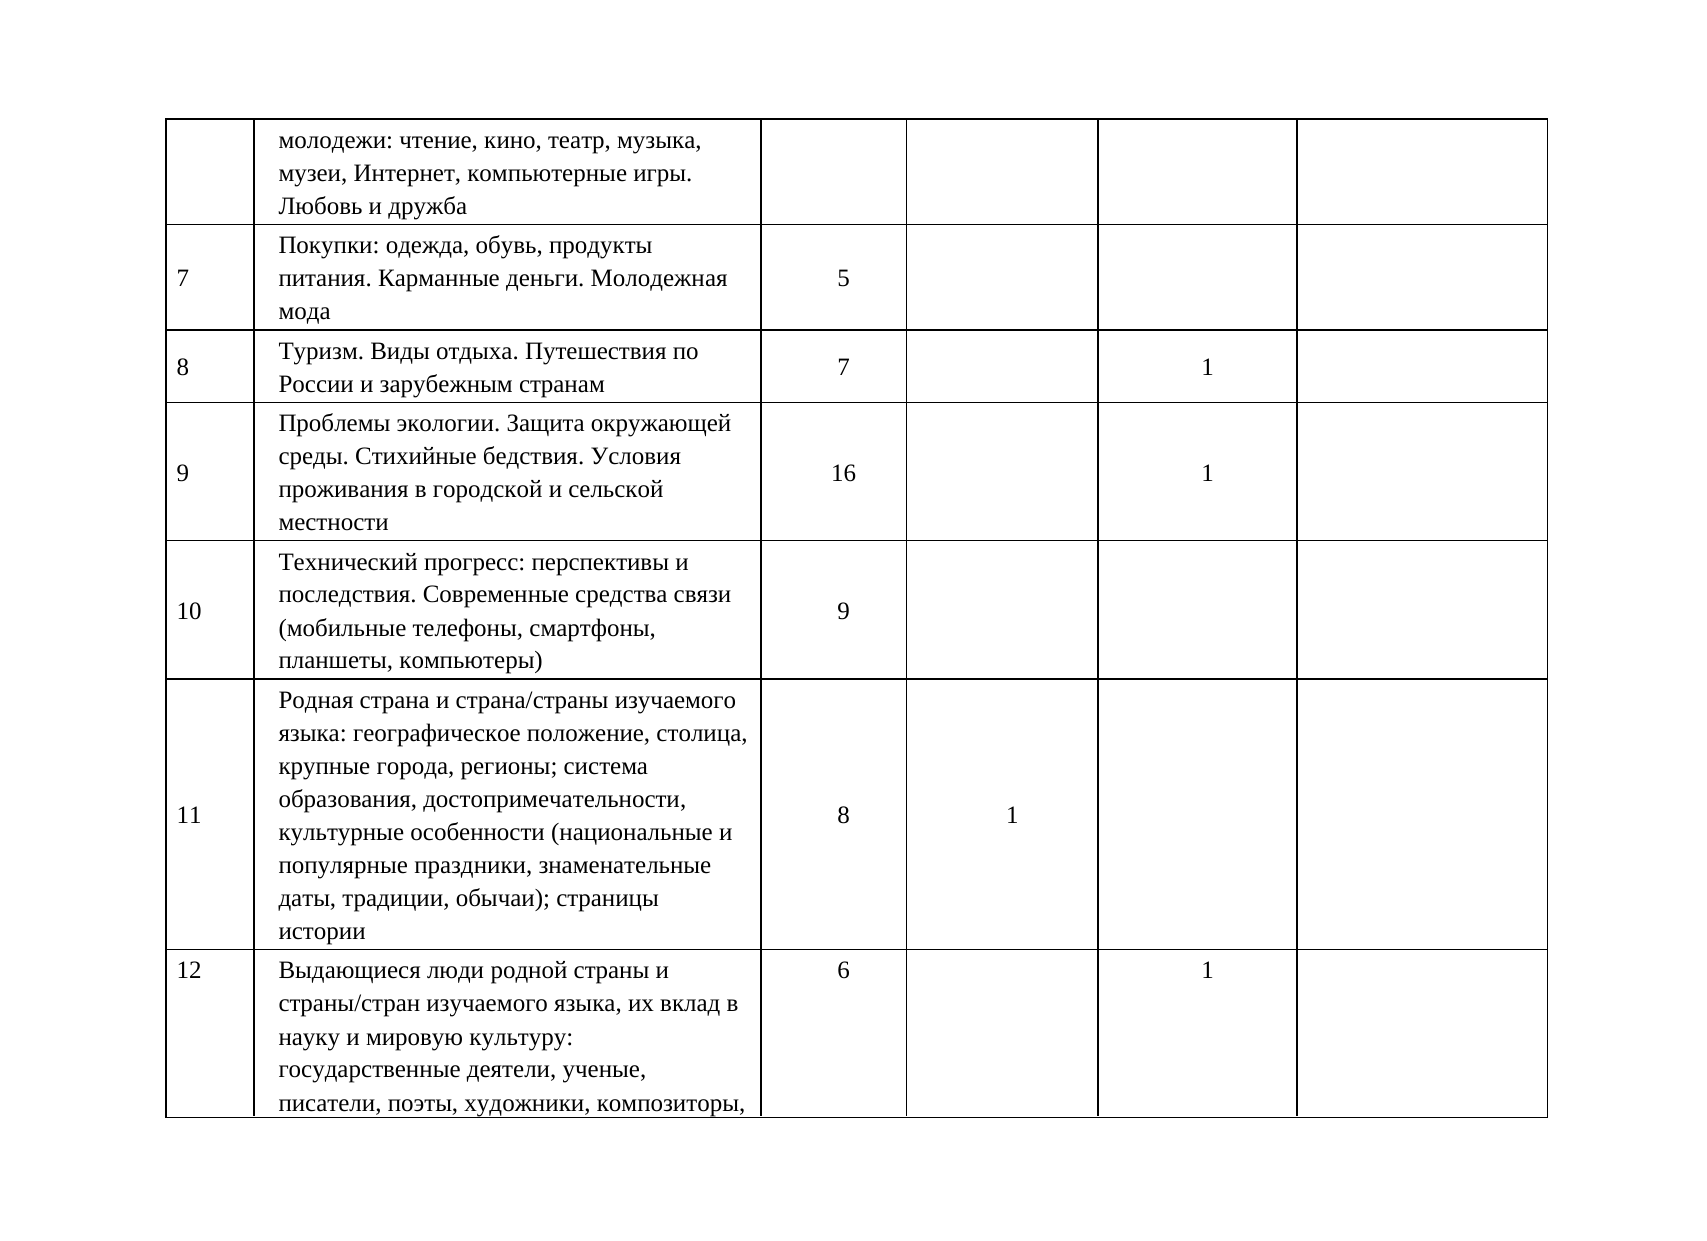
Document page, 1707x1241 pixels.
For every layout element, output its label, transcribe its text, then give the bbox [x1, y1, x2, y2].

table_cell 12 [167, 950, 253, 1116]
table_cell Технический прогресс: перспективы и последствия. Современные средства связи (мобильные телефоны, смартфоны, планшеты, компьютеры) [255, 541, 760, 678]
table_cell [255, 120, 760, 223]
table_cell [907, 541, 1097, 678]
table_cell 11 [167, 680, 253, 949]
table_cell [1298, 225, 1547, 329]
table_cell [1099, 120, 1296, 223]
table_cell [1298, 950, 1547, 1116]
table_cell 6 [762, 950, 906, 1116]
table_cell [1298, 680, 1547, 949]
table_cell 13 [762, 120, 906, 223]
table_cell [1298, 331, 1547, 401]
table_cell Проблемы экологии. Защита окружающей среды. Стихийные бедствия. Условия проживания в городской и сельской местности [255, 403, 760, 540]
table_cell 16 [762, 403, 906, 540]
table_cell 1 [1099, 331, 1296, 401]
table_cell [907, 403, 1097, 540]
table_cell [1298, 541, 1547, 678]
table_cell [1099, 225, 1296, 329]
table_cell 7 [167, 225, 253, 329]
table_cell 9 [762, 541, 906, 678]
table_cell 9 [167, 403, 253, 540]
table_cell [1099, 541, 1296, 678]
table_cell [1298, 120, 1547, 223]
table_cell Туризм. Виды отдыха. Путешествия по России и зарубежным странам [255, 331, 760, 401]
table_cell 1 [1099, 950, 1296, 1116]
table_cell 1 [907, 120, 1097, 223]
table_cell [1298, 403, 1547, 540]
table_cell 1 [1099, 403, 1296, 540]
table_cell 6 [167, 120, 253, 223]
table_cell [1099, 680, 1296, 949]
table_cell 7 [762, 331, 906, 401]
table_cell 10 [167, 541, 253, 678]
table_cell Родная страна и страна/страны изучаемого языка: географическое положение, столица, крупные города, регионы; система образования, достопримечательности, культурные особенности (национальные и популярные праздники, знаменательные даты, традиции, обычаи); страницы истории [255, 680, 760, 949]
table_cell [907, 225, 1097, 329]
table_cell [907, 950, 1097, 1116]
table_cell 1 [907, 680, 1097, 949]
table_cell [907, 331, 1097, 401]
table_cell 5 [762, 225, 906, 329]
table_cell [255, 950, 760, 1116]
table_cell 8 [167, 331, 253, 401]
table_cell 8 [762, 680, 906, 949]
table_cell Покупки: одежда, обувь, продукты питания. Карманные деньги. Молодежная мода [255, 225, 760, 329]
